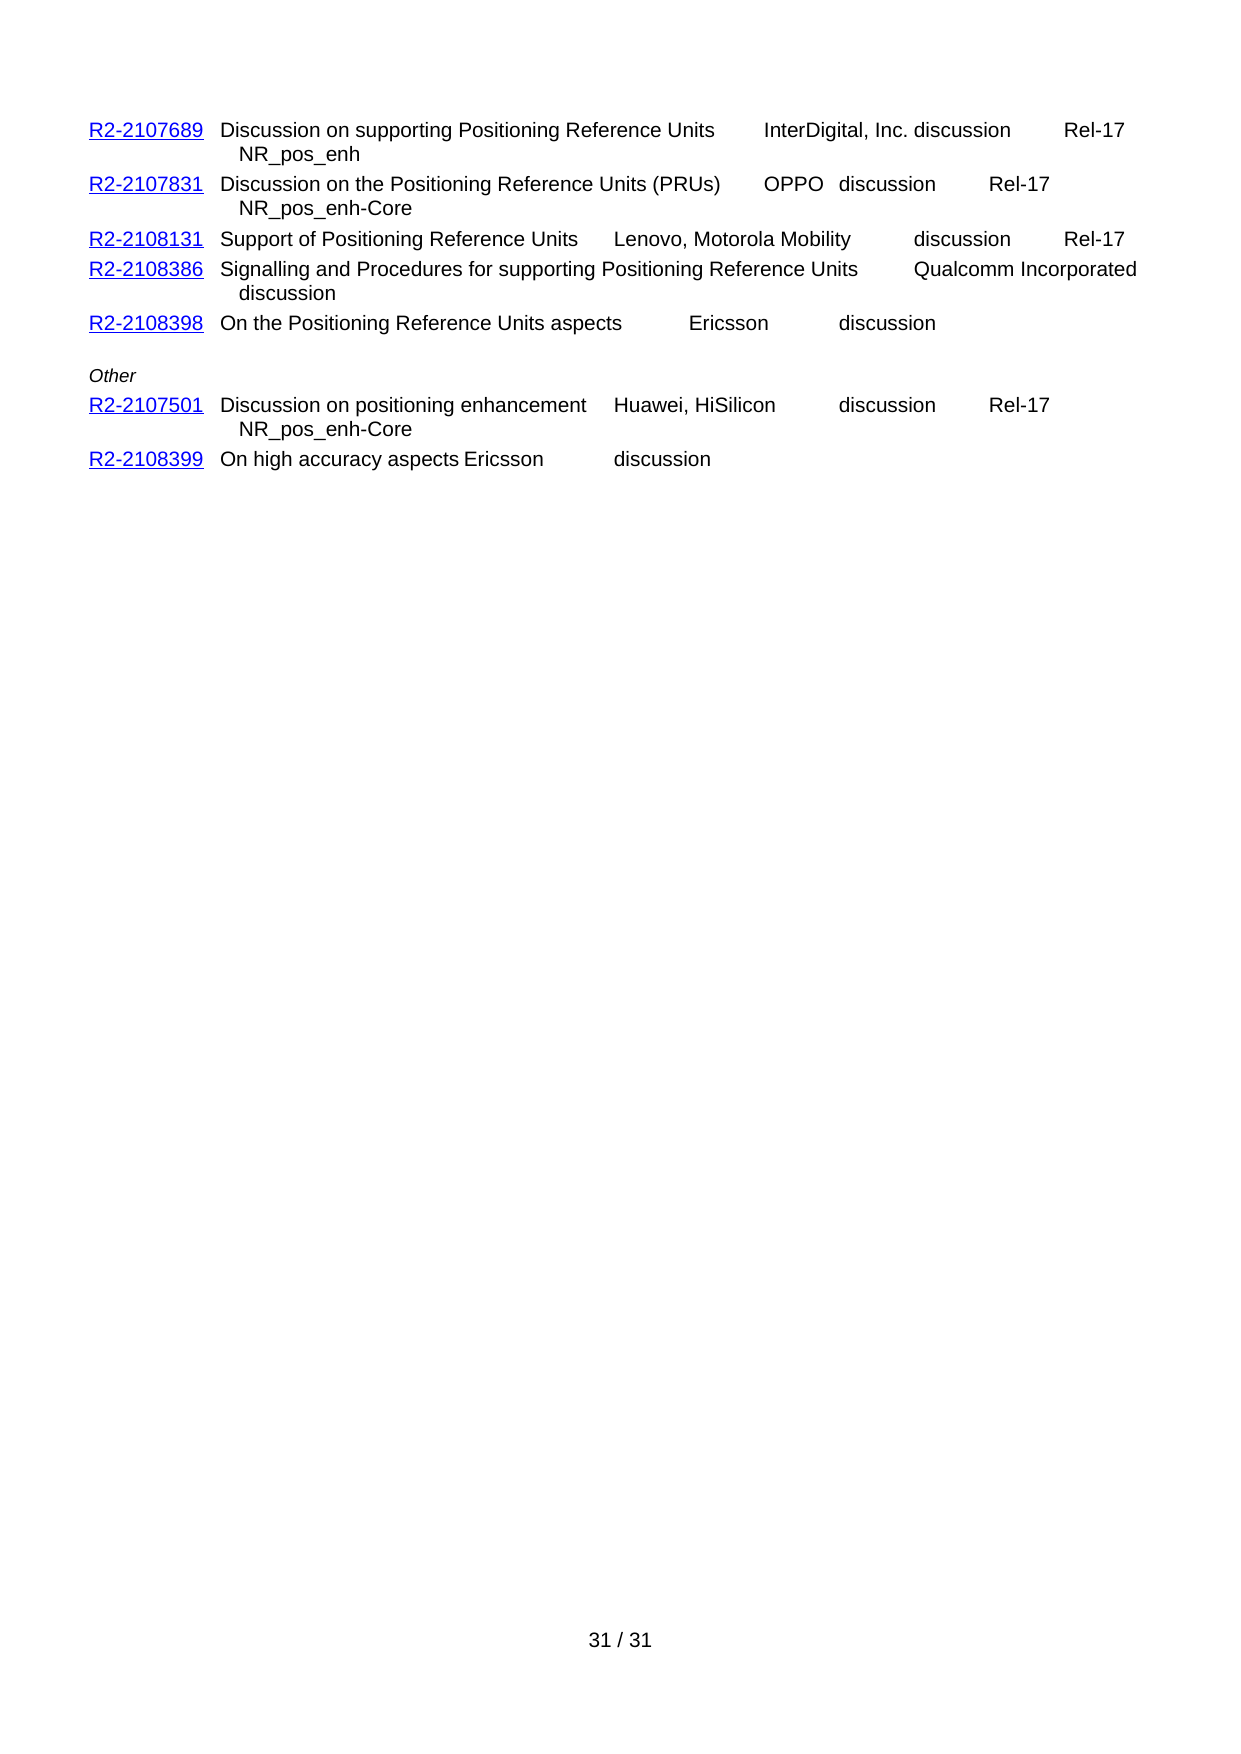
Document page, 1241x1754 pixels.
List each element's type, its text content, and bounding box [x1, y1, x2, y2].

title R2-2108386 Signalling and Procedures for supporting Positioning Reference Units Qualcomm Incorporated discussion [89, 257, 1152, 304]
text Other [89, 365, 1152, 386]
title R2-2107831 Discussion on the Positioning Reference Units (PRUs) OPPO discussion Rel-17 NR_pos_enh-Core [89, 172, 1152, 220]
title R2-2108131 Support of Positioning Reference Units Lenovo, Motorola Mobility discussion Rel-17 [89, 226, 1152, 250]
title R2-2108398 On the Positioning Reference Units aspects Ericsson discussion [89, 311, 1152, 335]
title R2-2107689 Discussion on supporting Positioning Reference Units InterDigital, Inc. discussion Rel-17 NR_pos_enh [89, 118, 1152, 166]
title R2-2107501 Discussion on positioning enhancement Huawei, HiSilicon discussion Rel-17 NR_pos_enh-Core [89, 392, 1152, 440]
title R2-2108399 On high accuracy aspects Ericsson discussion [89, 447, 1152, 471]
